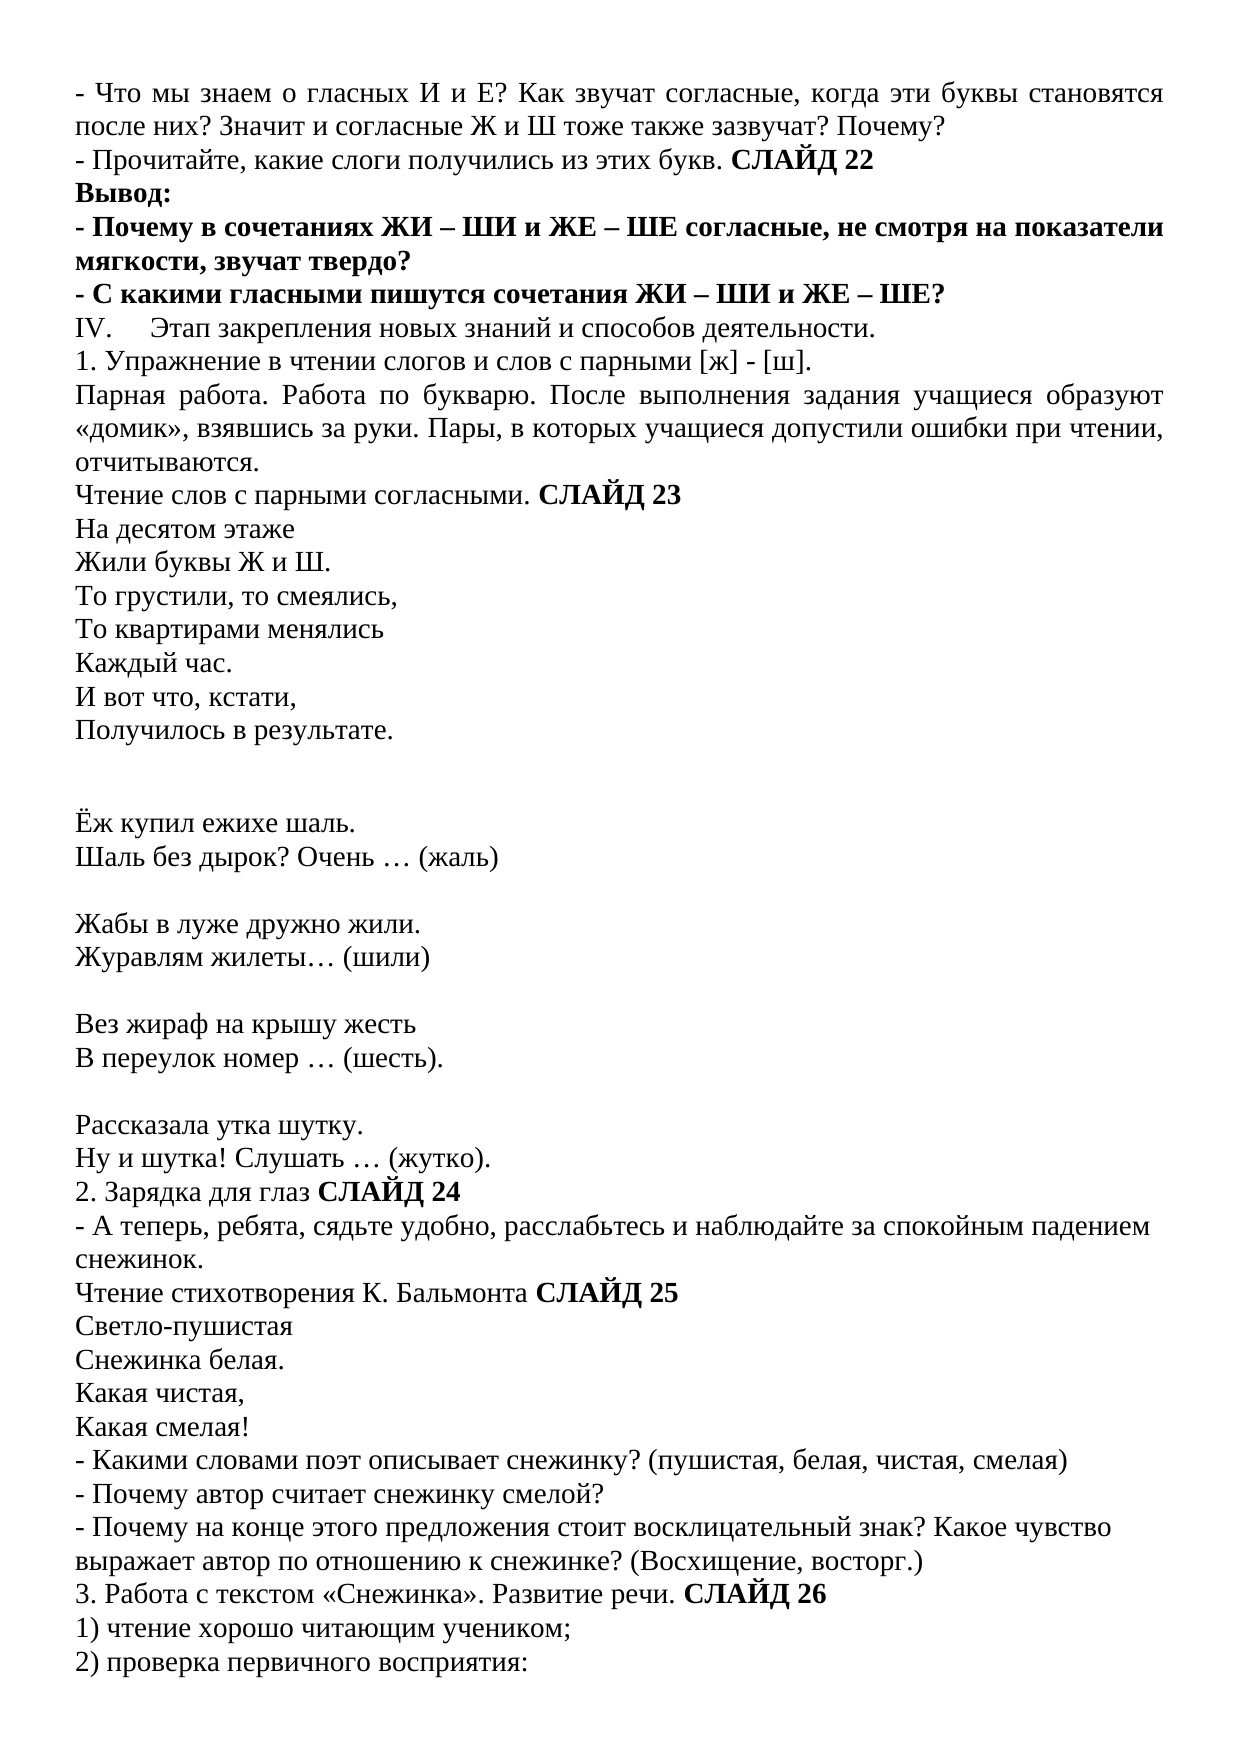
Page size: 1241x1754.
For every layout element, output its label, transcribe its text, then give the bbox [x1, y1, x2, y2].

text Жабы в луже дружно жили. [75, 906, 1165, 939]
text Снежинка белая. [75, 1342, 1165, 1375]
list 1. Упражнение в чтении слогов и слов с парными [ж] - [ш]. [75, 343, 1165, 377]
text В переулок номер … (шесть). [75, 1040, 1165, 1073]
text - А теперь, ребята, сядьте удобно, расслабьтесь и наблюдайте за спокойным падением снежинок. [75, 1208, 1165, 1275]
text 3. Работа с текстом «Снежинка». Развитие речи. СЛАЙД 26 [75, 1577, 1165, 1610]
text Получилось в результате. [75, 712, 1165, 746]
text Ёж купил ежихе шаль. [75, 805, 1165, 839]
list - Что мы знаем о гласных И и Е? Как звучат согласные, когда эти буквы становятся после них? Значит и согласные Ж и Ш тоже также зазвучат? Почему? [75, 75, 1165, 142]
text Шаль без дырок? Очень … (жаль) [75, 839, 1165, 872]
text Вез жираф на крышу жесть [75, 1006, 1165, 1040]
text Какая смелая! [75, 1409, 1165, 1442]
text Рассказала утка шутку. [75, 1107, 1165, 1141]
text Журавлям жилеты… (шили) [75, 939, 1165, 973]
text И вот что, кстати, [75, 679, 1165, 712]
text Ну и шутка! Слушать … (жутко). [75, 1141, 1165, 1174]
text 2. Зарядка для глаз СЛАЙД 24 [75, 1174, 1165, 1208]
text То грустили, то смеялись, [75, 578, 1165, 612]
text - Почему на конце этого предложения стоит восклицательный знак? Какое чувство выражает автор по отношению к снежинке? (Восхищение, восторг.) [75, 1509, 1165, 1577]
text Какая чистая, [75, 1375, 1165, 1409]
text - Почему автор считает снежинку смелой? [75, 1476, 1165, 1509]
list - Прочитайте, какие слоги получились из этих букв. СЛАЙД 22 [75, 142, 1165, 176]
text 1) чтение хорошо читающим учеником; [75, 1610, 1165, 1644]
text На десятом этаже [75, 511, 1165, 544]
text Светло-пушистая [75, 1308, 1165, 1342]
text 2) проверка первичного восприятия: [75, 1644, 1165, 1677]
list - С какими гласными пишутся сочетания ЖИ – ШИ и ЖЕ – ШЕ? [75, 276, 1165, 310]
text Парная работа. Работа по букварю. После выполнения задания учащиеся образуют «домик», взявшись за руки. Пары, в которых учащиеся допустили ошибки при чтении, отчитываются. [75, 377, 1165, 477]
text То квартирами менялись [75, 612, 1165, 645]
text - Почему в сочетаниях ЖИ – ШИ и ЖЕ – ШЕ согласные, не смотря на показатели мягкости, звучат твердо? [75, 209, 1165, 276]
text Жили буквы Ж и Ш. [75, 544, 1165, 578]
text Каждый час. [75, 645, 1165, 679]
text Чтение слов с парными согласными. СЛАЙД 23 [75, 477, 1165, 511]
text Чтение стихотворения К. Бальмонта СЛАЙД 25 [75, 1275, 1165, 1308]
text Вывод: [75, 176, 1165, 209]
text - Какими словами поэт описывает снежинку? (пушистая, белая, чистая, смелая) [75, 1442, 1165, 1476]
list Этап закрепления новых знаний и способов деятельности. [112, 310, 1165, 343]
